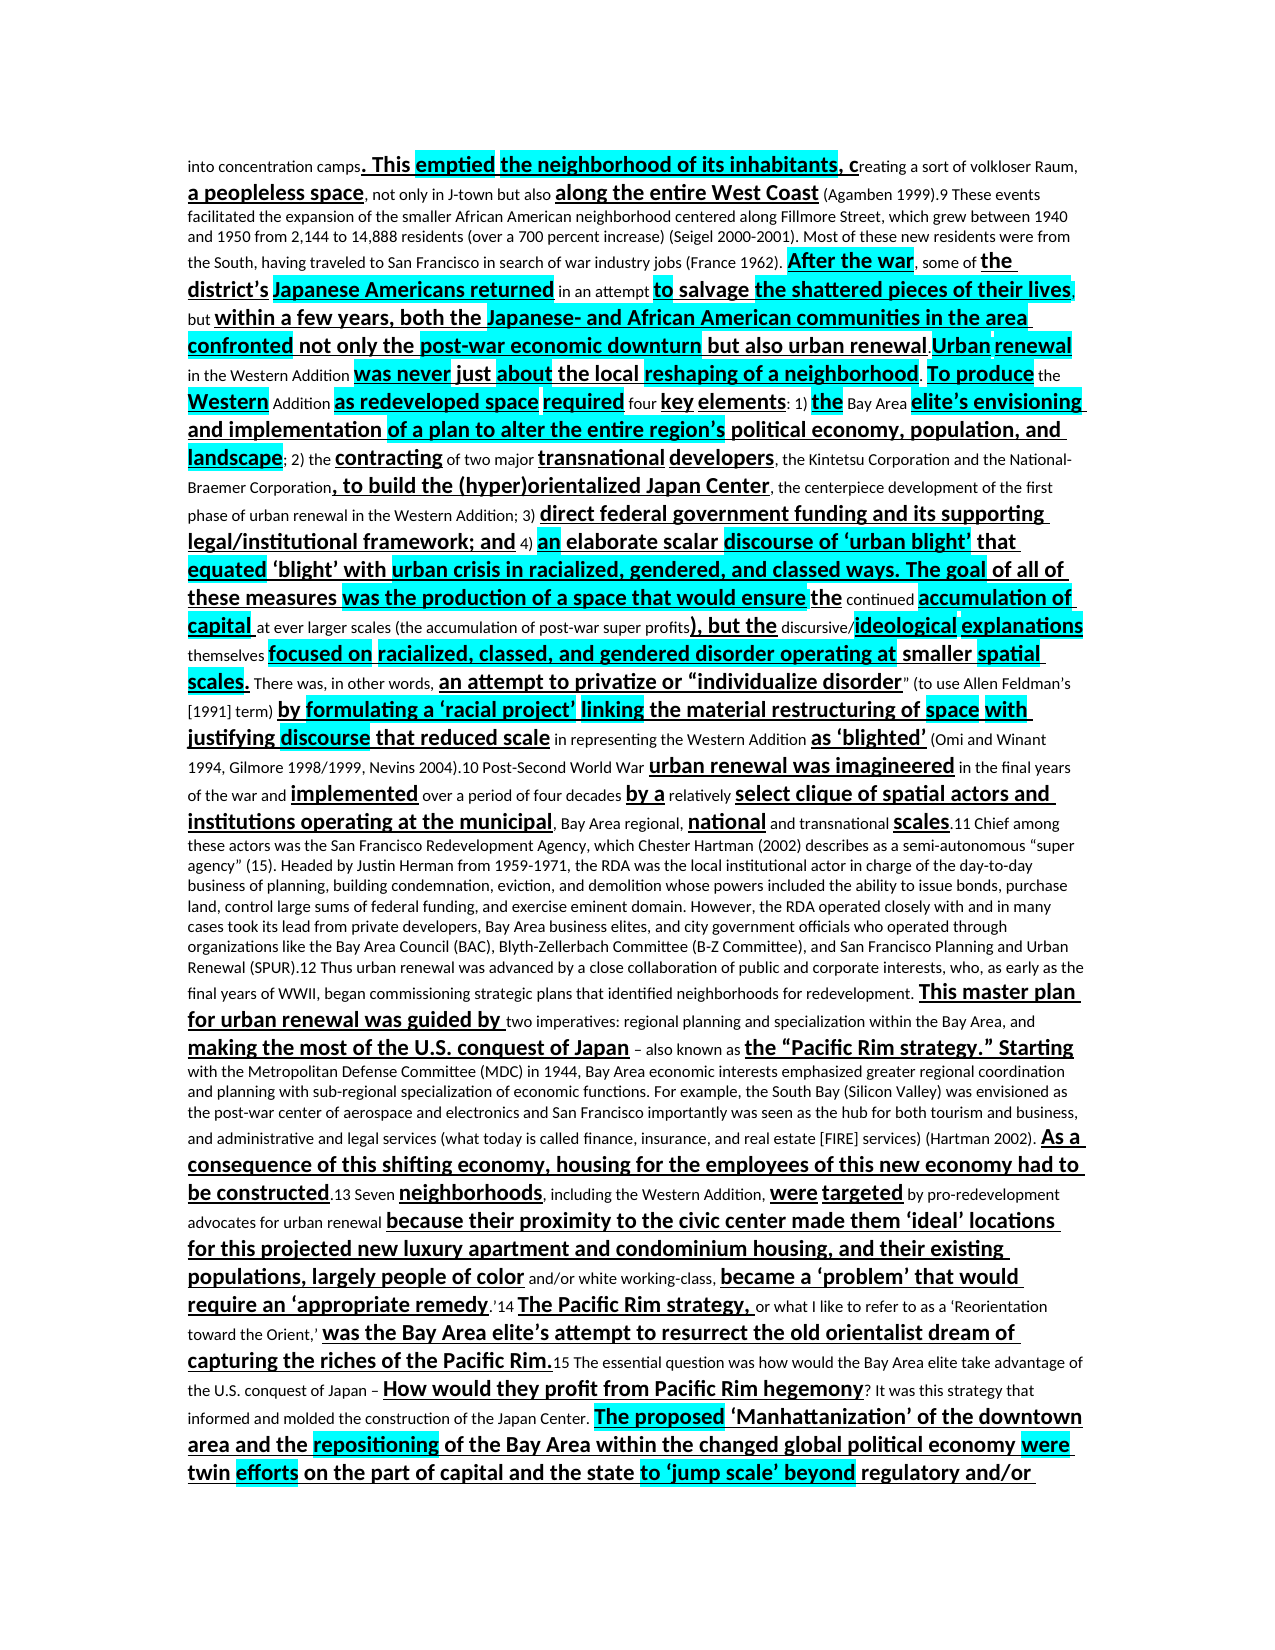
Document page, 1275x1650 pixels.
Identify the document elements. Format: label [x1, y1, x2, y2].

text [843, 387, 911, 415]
text [187, 415, 1087, 1487]
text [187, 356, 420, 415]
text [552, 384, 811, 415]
text [187, 150, 1087, 411]
